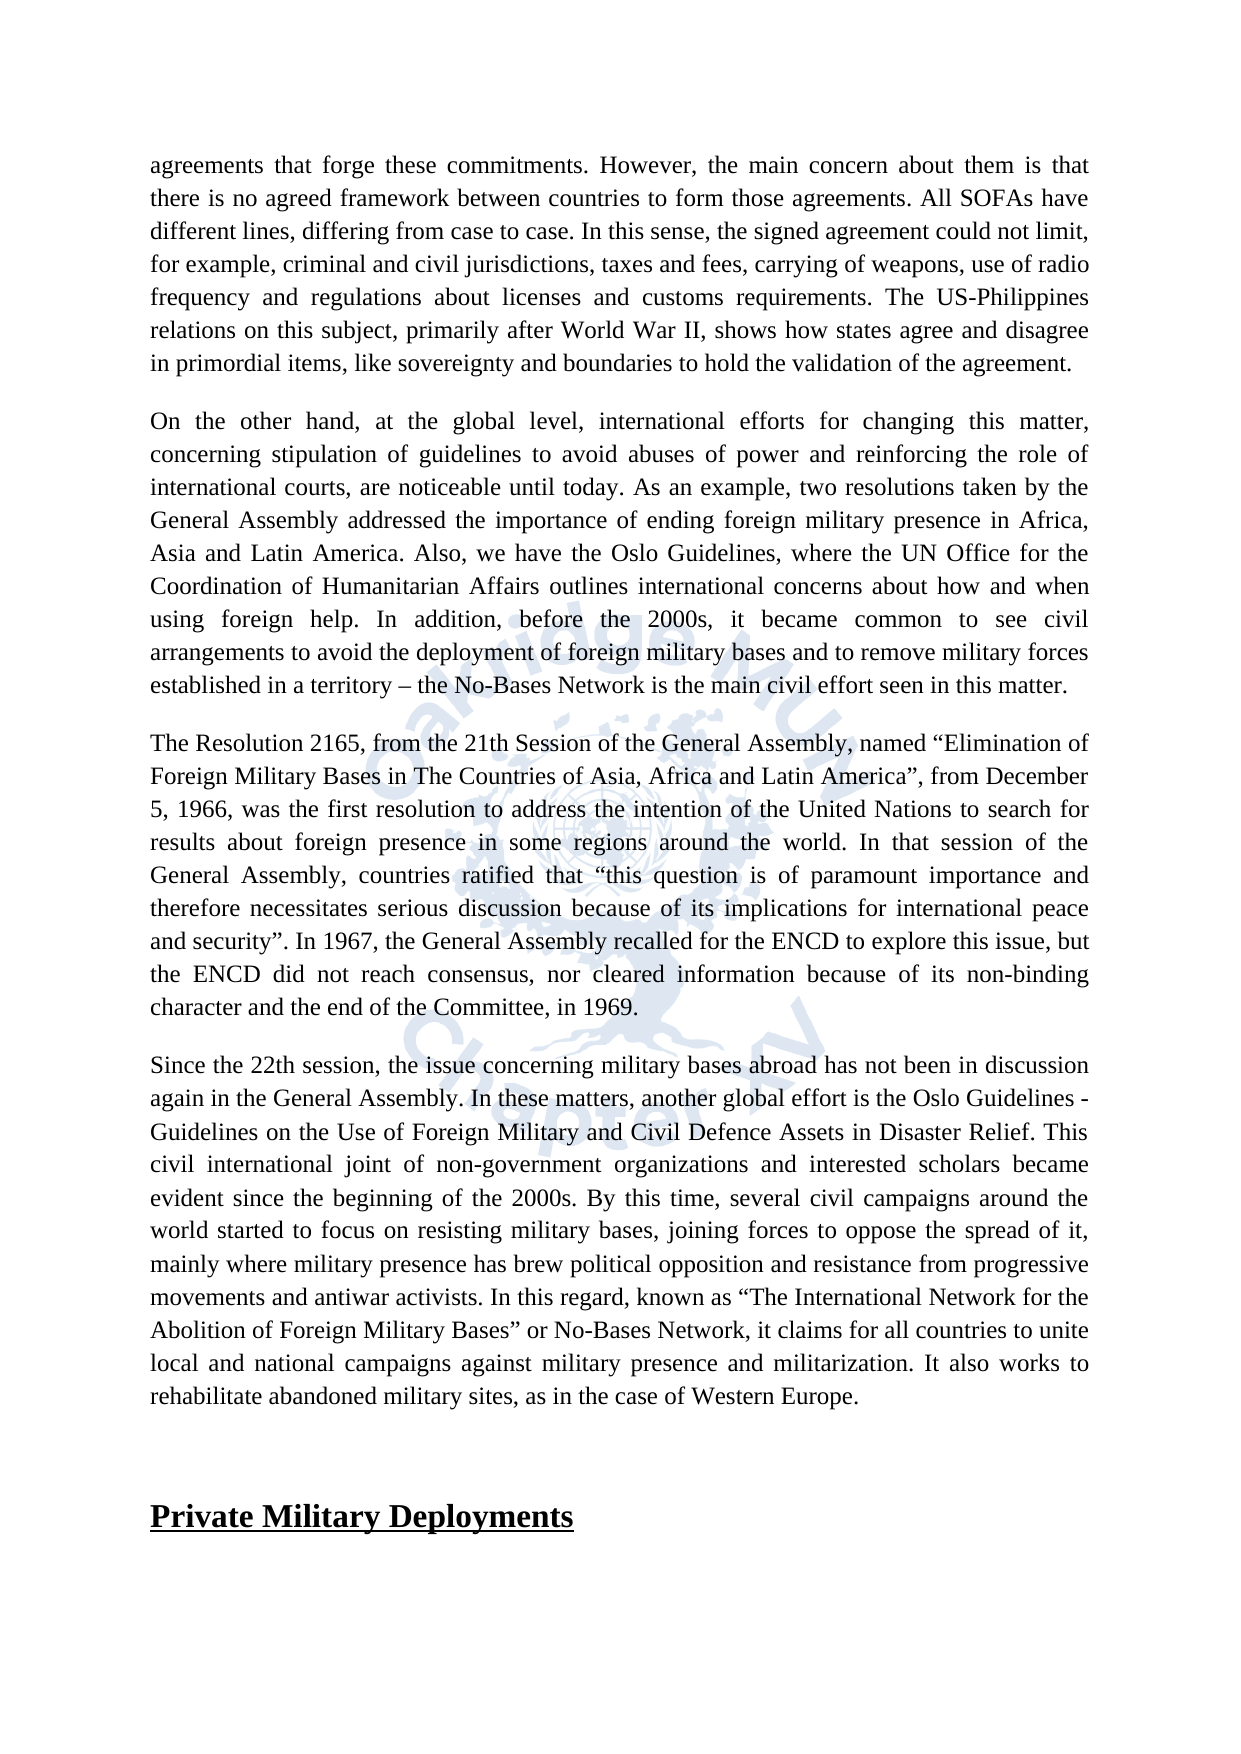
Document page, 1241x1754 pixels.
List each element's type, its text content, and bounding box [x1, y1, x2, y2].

text Private Military Deployments [150, 1497, 1090, 1535]
text The Resolution 2165, from the 21th Session of the General Assembly, named “Elimination of Foreign Military Bases in The Countries of Asia, Africa and Latin America”, from December 5, 1966, was the first resolution to address the intention of the United Nations to search for results about foreign presence in some regions around the world. In that session of the General Assembly, countries ratified that “this question is of paramount importance and therefore necessitates serious discussion because of its implications for international peace and security”. In 1967, the General Assembly recalled for the ENCD to explore this issue, but the ENCD did not reach consensus, nor cleared information because of its non-binding character and the end of the Committee, in 1969. [150, 728, 1090, 1021]
text Since the 22th session, the issue concerning military bases abroad has not been in discussion again in the General Assembly. In these matters, another global effort is the Oslo Guidelines - Guidelines on the Use of Foreign Military and Civil Defence Assets in Disaster Relief. This civil international joint of non-government organizations and interested scholars became evident since the beginning of the 2000s. By this time, several civil campaigns around the world started to focus on resisting military bases, joining forces to oppose the spread of it, mainly where military presence has brew political opposition and resistance from progressive movements and antiwar activists. In this regard, known as “The International Network for the Abolition of Foreign Military Bases” or No-Bases Network, it claims for all countries to unite local and national campaigns against military presence and militarization. It also works to rehabilitate abandoned military sites, as in the case of Western Europe. [150, 1051, 1090, 1409]
text On the other hand, at the global level, international efforts for changing this matter, concerning stipulation of guidelines to avoid abuses of power and reinforcing the role of international courts, are noticeable until today. As an example, two resolutions taken by the General Assembly addressed the importance of ending foreign military presence in Africa, Asia and Latin America. Also, we have the Oslo Guidelines, where the UN Office for the Coordination of Humanitarian Affairs outlines international concerns about how and when using foreign help. In addition, before the 2000s, it became common to see civil arrangements to avoid the deployment of foreign military bases and to remove military forces established in a territory – the No-Bases Network is the main civil effort seen in this matter. [150, 406, 1090, 699]
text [150, 150, 1090, 377]
